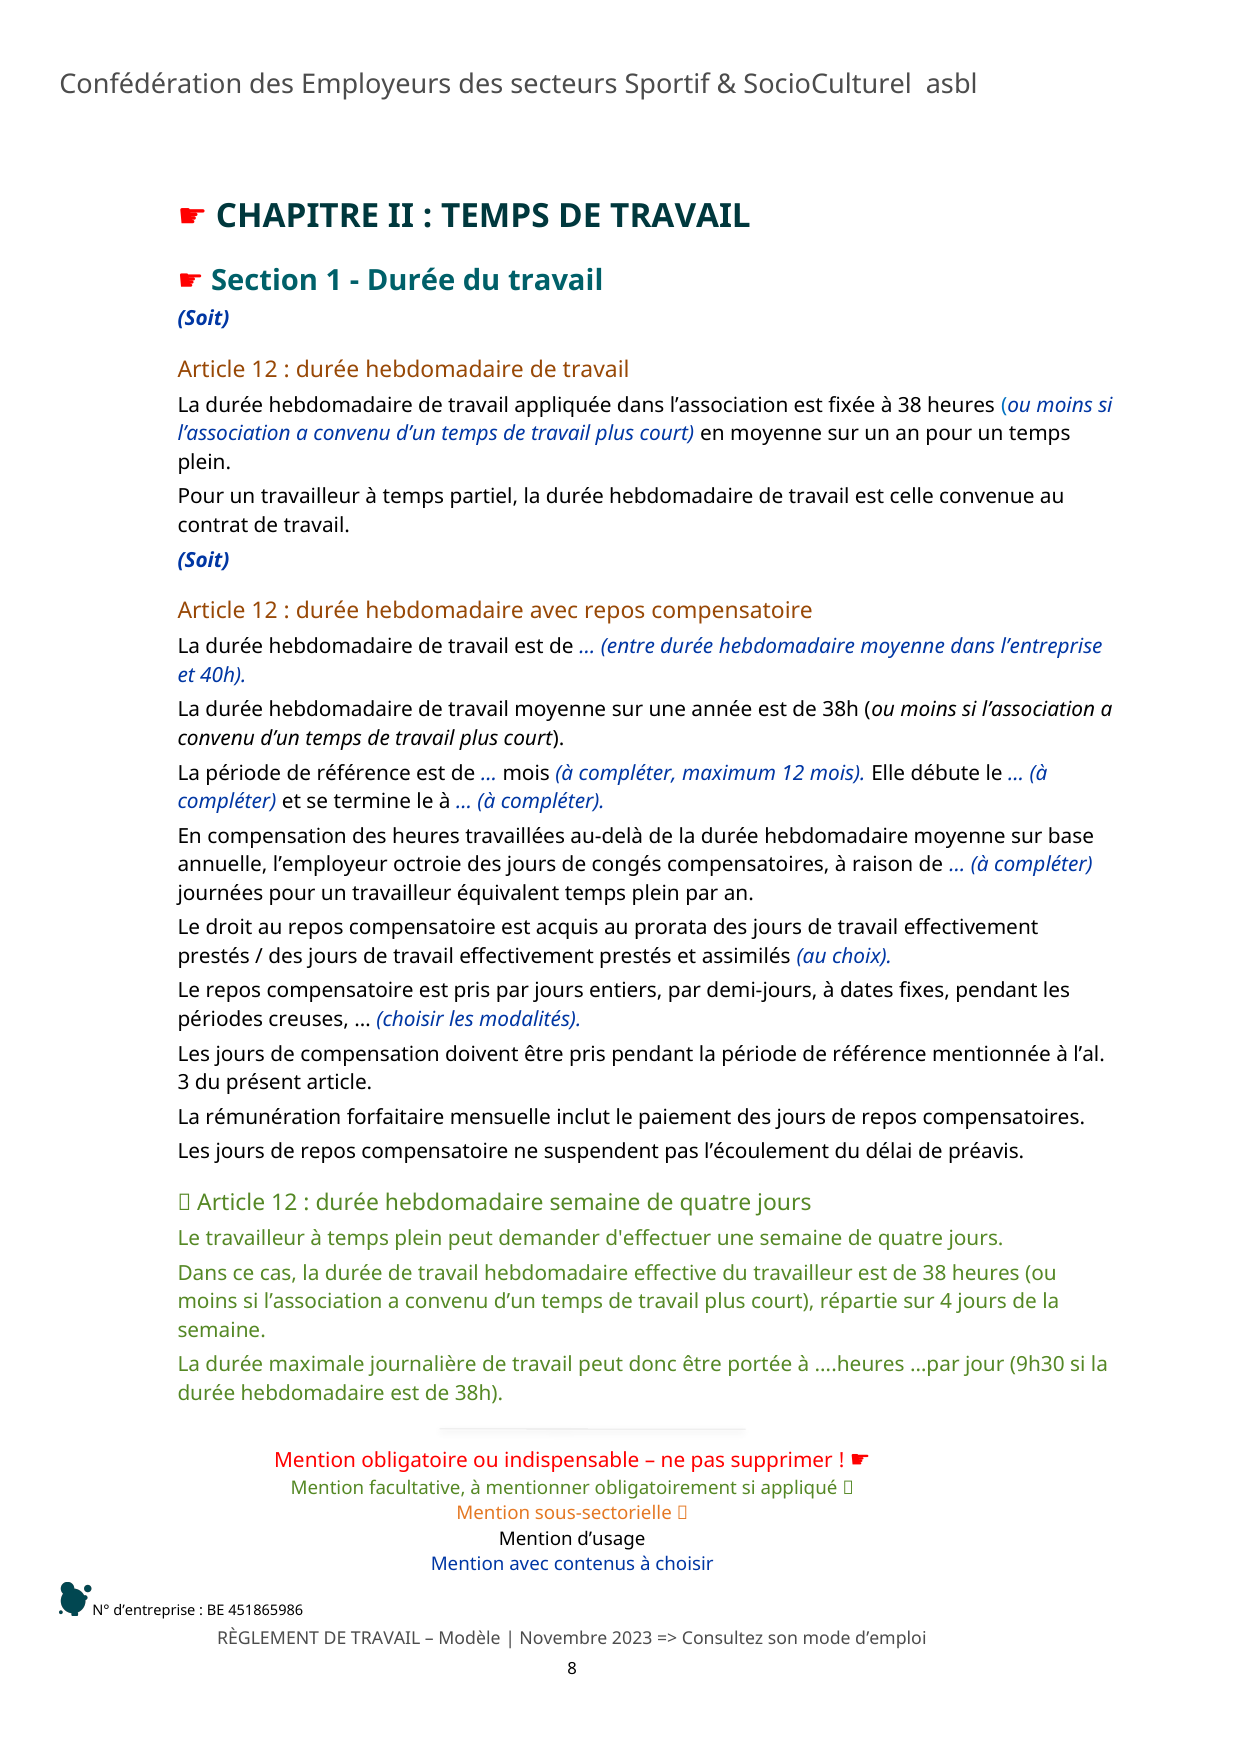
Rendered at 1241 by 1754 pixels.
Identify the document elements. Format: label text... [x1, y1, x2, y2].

text Les jours de compensation doivent être pris pendant la période de référence mentionnée à l’al. 3 du présent article. [177, 1039, 1122, 1096]
picture [59, 1582, 93, 1616]
text La rémunération forfaitaire mensuelle inclut le paiement des jours de repos compensatoires. [177, 1102, 1122, 1130]
text Le repos compensatoire est pris par jours entiers, par demi-jours, à dates fixes, pendant les périodes creuses, … (choisir les modalités). [177, 976, 1122, 1032]
text  Article 12 : durée hebdomadaire semaine de quatre jours [177, 1186, 1122, 1217]
subtitle Article 12 : durée hebdomadaire avec repos compensatoire [177, 594, 1122, 625]
text La durée hebdomadaire de travail est de … (entre durée hebdomadaire moyenne dans l’entreprise et 40h). [177, 631, 1122, 688]
text Dans ce cas, la durée de travail hebdomadaire effective du travailleur est de 38 heures (ou moins si l’association a convenu d’un temps de travail plus court), répartie sur 4 jours de la semaine. [177, 1258, 1122, 1343]
text Pour un travailleur à temps partiel, la durée hebdomadaire de travail est celle convenue au contrat de travail. [177, 482, 1122, 538]
subtitle Article 12 : durée hebdomadaire de travail [177, 352, 1122, 384]
text Les jours de repos compensatoire ne suspendent pas l’écoulement du délai de préavis. [177, 1136, 1122, 1165]
text En compensation des heures travaillées au-delà de la durée hebdomadaire moyenne sur base annuelle, l’employeur octroie des jours de congés compensatoires, à raison de … (à compléter) journées pour un travailleur équivalent temps plein par an. [177, 821, 1122, 906]
subtitle ☛ Section 1 - Durée du travail [177, 266, 1122, 297]
text La durée maximale journalière de travail peut donc être portée à ….heures …par jour (9h30 si la durée hebdomadaire est de 38h). [177, 1349, 1122, 1406]
subtitle ☛ CHAPITRE II : TEMPS DE TRAVAIL [177, 201, 1122, 234]
text (Soit) [177, 303, 1122, 332]
text La durée hebdomadaire de travail moyenne sur une année est de 38h (ou moins si l’association a convenu d’un temps de travail plus court). [177, 694, 1122, 751]
text (Soit) [177, 545, 1122, 573]
text Le travailleur à temps plein peut demander d'effectuer une semaine de quatre jours. [177, 1223, 1122, 1252]
text La durée hebdomadaire de travail appliquée dans l’association est fixée à 38 heures (ou moins si l’association a convenu d’un temps de travail plus court) en moyenne sur un an pour un temps plein. [177, 390, 1122, 475]
text Le droit au repos compensatoire est acquis au prorata des jours de travail effectivement prestés / des jours de travail effectivement prestés et assimilés (au choix). [177, 912, 1122, 969]
text La période de référence est de … mois (à compléter, maximum 12 mois). Elle débute le … (à compléter) et se termine le à … (à compléter). [177, 758, 1122, 814]
